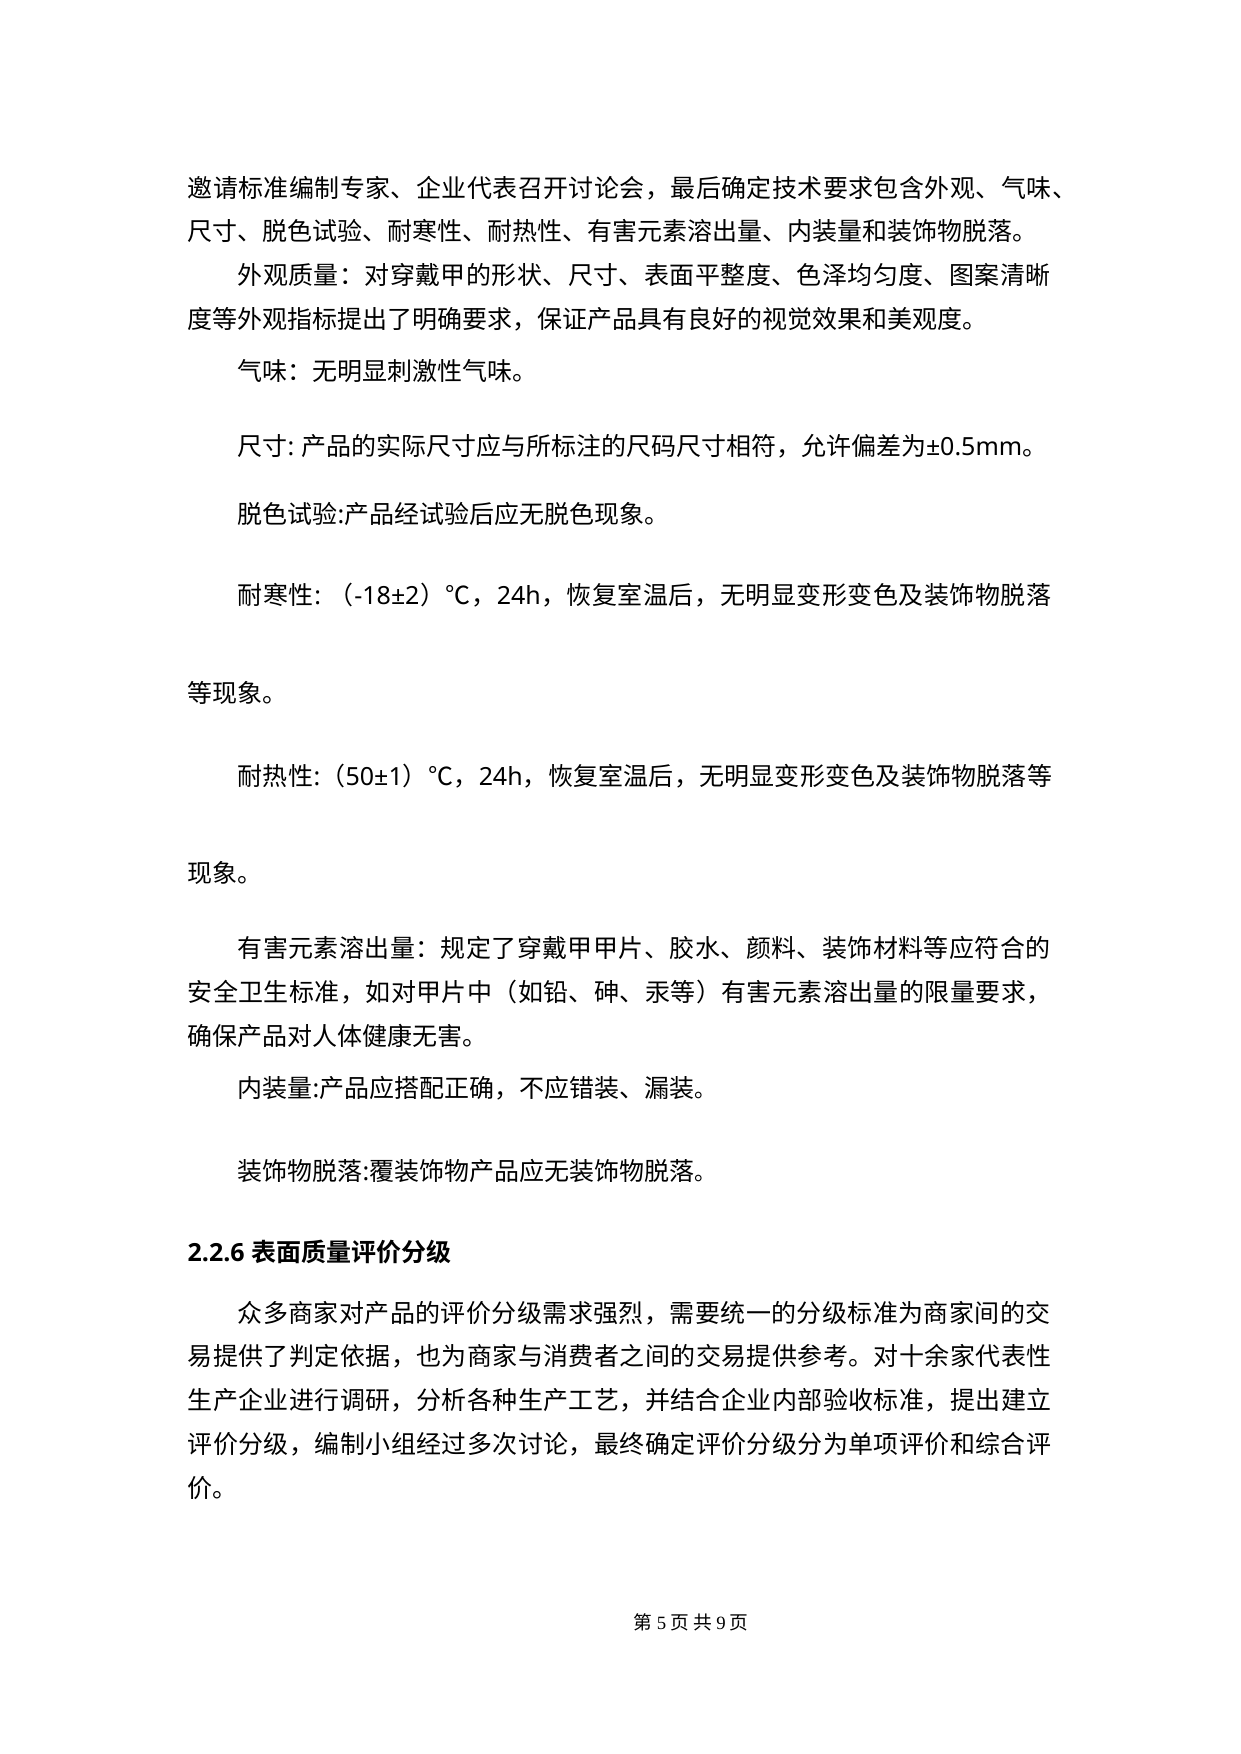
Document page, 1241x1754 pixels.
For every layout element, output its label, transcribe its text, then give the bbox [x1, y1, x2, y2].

text 众多商家对产品的评价分级需求强烈，需要统一的分级标准为商家间的交易提供了判定依据，也为商家与消费者之间的交易提供参考。对十余家代表性生产企业进行调研，分析各种生产工艺，并结合企业内部验收标准，提出建立评价分级，编制小组经过多次讨论，最终确定评价分级分为单项评价和综合评价。 [187, 1287, 1053, 1506]
text 脱色试验:产品经试验后应无脱色现象。 [187, 480, 1053, 545]
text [187, 162, 1053, 249]
text 装饰物脱落:覆装饰物产品应无装饰物脱落。 [187, 1137, 1053, 1202]
text 气味：无明显刺激性气味。 [187, 337, 1053, 402]
subtitle 2.2.6 表面质量评价分级 [187, 1233, 1053, 1269]
text 外观质量：对穿戴甲的形状、尺寸、表面平整度、色泽均匀度、图案清晰度等外观指标提出了明确要求，保证产品具有良好的视觉效果和美观度。 [187, 249, 1053, 337]
text 耐寒性: （-18±2）℃，24h，恢复室温后，无明显变形变色及装饰物脱落等现象。 [187, 561, 1053, 724]
text 尺寸: 产品的实际尺寸应与所标注的尺码尺寸相符，允许偏差为±0.5mm。 [187, 420, 1053, 464]
text 内装量:产品应搭配正确，不应错装、漏装。 [187, 1054, 1053, 1119]
text 有害元素溶出量：规定了穿戴甲甲片、胶水、颜料、装饰材料等应符合的安全卫生标准，如对甲片中（如铅、砷、汞等）有害元素溶出量的限量要求，确保产品对人体健康无害。 [187, 923, 1053, 1054]
text 耐热性:（50±1）℃，24h，恢复室温后，无明显变形变色及装饰物脱落等现象。 [187, 742, 1053, 904]
